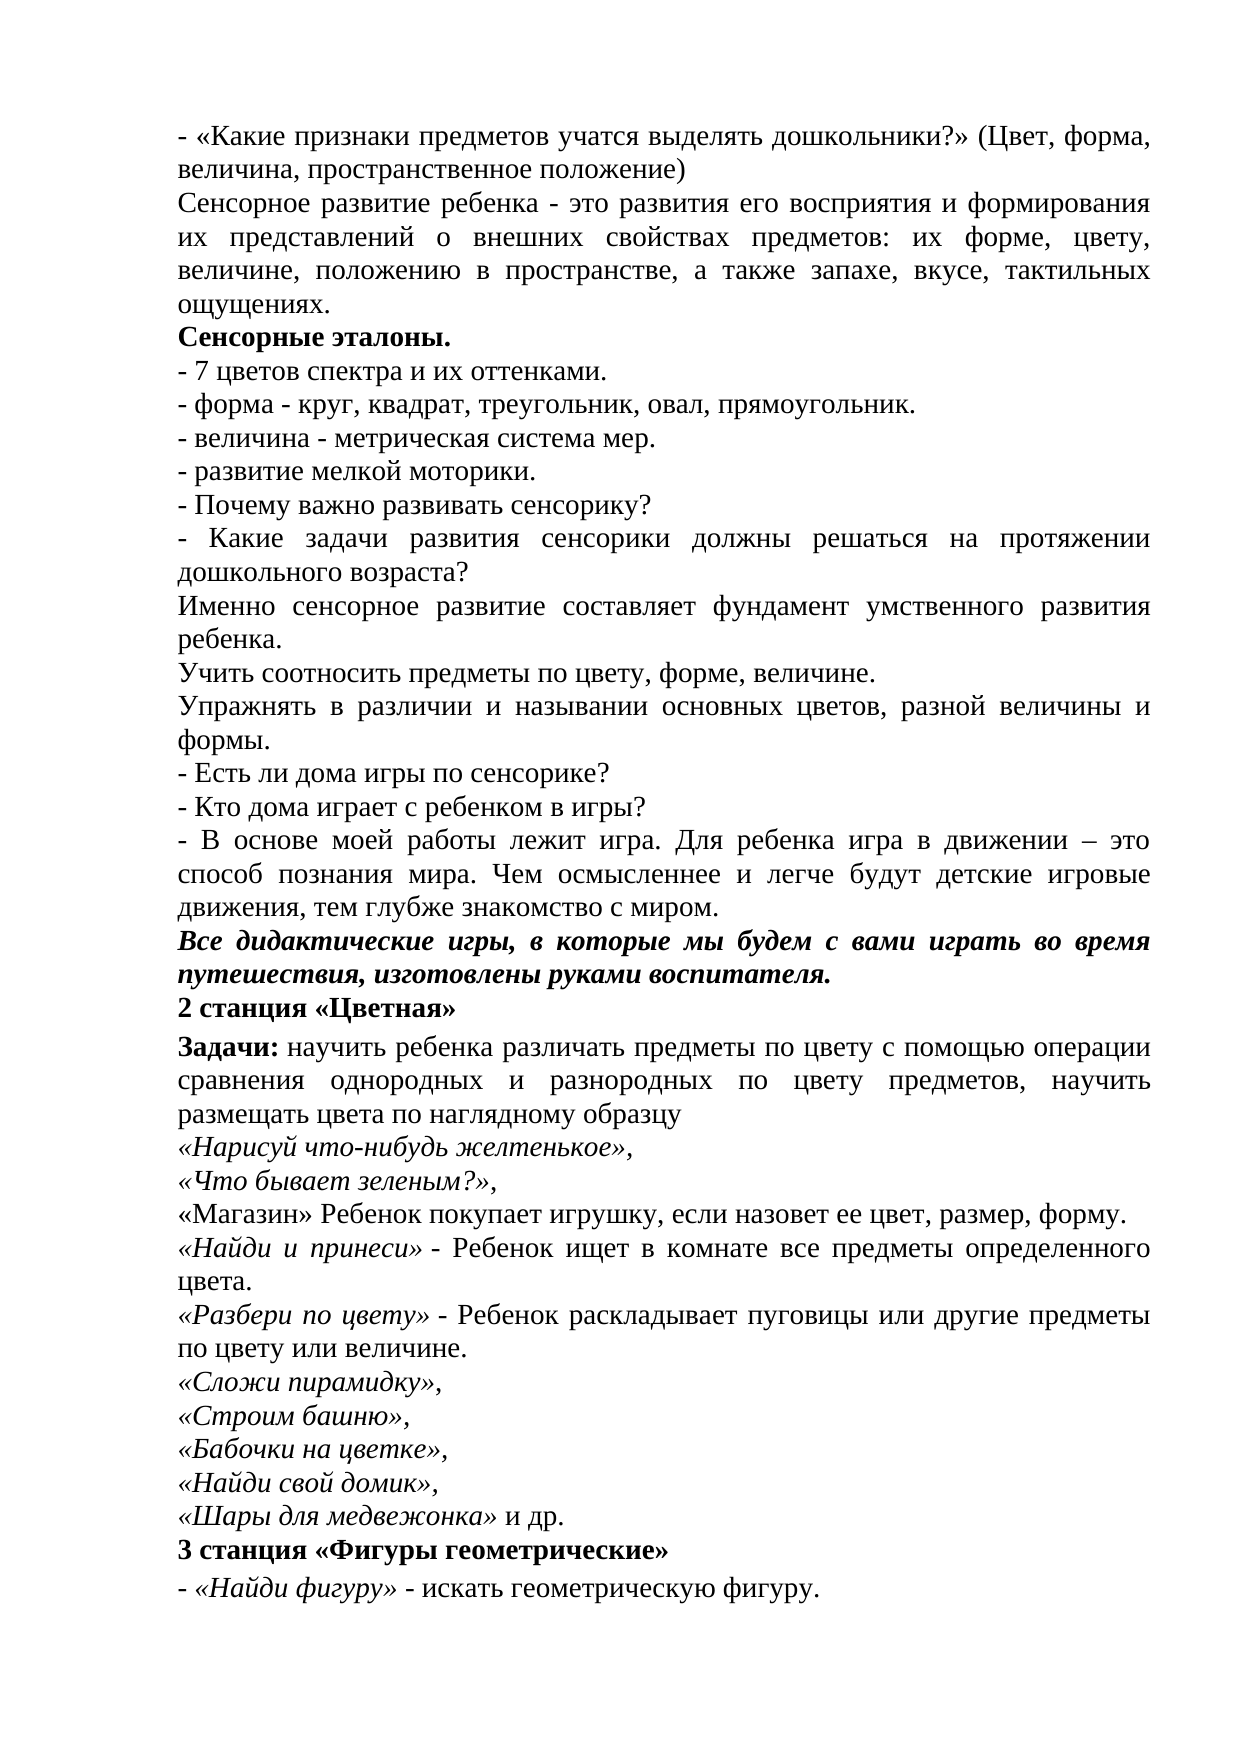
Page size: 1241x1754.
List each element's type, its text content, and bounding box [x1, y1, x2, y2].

text - Почему важно развивать сенсорику? [177, 487, 1152, 521]
text - «Найди фигуру» - искать геометрическую фигуру. [177, 1570, 1152, 1604]
text Сенсорное развитие ребенка - это развития его восприятия и формирования их представлений о внешних свойствах предметов: их форме, цвету, величине, положению в пространстве, а также запахе, вкусе, тактильных ощущениях. [177, 185, 1152, 319]
text Сенсорные эталоны. [177, 319, 1152, 353]
text «Шары для медвежонка» и др. [177, 1498, 1152, 1532]
text Все дидактические игры, в которые мы будем с вами играть во время путешествия, изготовлены руками воспитателя. [177, 923, 1152, 990]
text «Бабочки на цветке», [177, 1431, 1152, 1465]
text - форма - круг, квадрат, треугольник, овал, прямоугольник. [177, 386, 1152, 420]
text «Сложи пирамидку», [177, 1364, 1152, 1398]
text - развитие мелкой моторики. [177, 453, 1152, 487]
text «Разбери по цвету» - Ребенок раскладывает пуговицы или другие предметы по цвету или величине. [177, 1297, 1152, 1364]
text «Что бывает зеленым?», [177, 1163, 1152, 1196]
text «Строим башню», [177, 1398, 1152, 1431]
subtitle 3 станция «Фигуры геометрические» [177, 1532, 1152, 1565]
text - величина - метрическая система мер. [177, 420, 1152, 453]
text «Найди свой домик», [177, 1465, 1152, 1498]
text - В основе моей работы лежит игра. Для ребенка игра в движении – это способ познания мира. Чем осмысленнее и легче будут детские игровые движения, тем глубже знакомство с миром. [177, 822, 1152, 923]
text Учить соотносить предметы по цвету, форме, величине. [177, 655, 1152, 688]
text Задачи: научить ребенка различать предметы по цвету с помощью операции сравнения однородных и разнородных по цвету предметов, научить размещать цвета по наглядному образцу [177, 1029, 1152, 1129]
text «Нарисуй что-нибудь желтенькое», [177, 1129, 1152, 1163]
text Упражнять в различии и назывании основных цветов, разной величины и формы. [177, 688, 1152, 755]
text - «Какие признаки предметов учатся выделять дошкольники?» (Цвет, форма, величина, пространственное положение) [177, 118, 1152, 185]
text Именно сенсорное развитие составляет фундамент умственного развития ребенка. [177, 588, 1152, 655]
text «Магазин» Ребенок покупает игрушку, если назовет ее цвет, размер, форму. [177, 1196, 1152, 1230]
text - 7 цветов спектра и их оттенками. [177, 353, 1152, 386]
text «Найди и принеси» - Ребенок ищет в комнате все предметы определенного цвета. [177, 1230, 1152, 1297]
subtitle 2 станция «Цветная» [177, 990, 1152, 1024]
text - Какие задачи развития сенсорики должны решаться на протяжении дошкольного возраста? [177, 521, 1152, 588]
text - Есть ли дома игры по сенсорике? [177, 755, 1152, 789]
text - Кто дома играет с ребенком в игры? [177, 789, 1152, 822]
